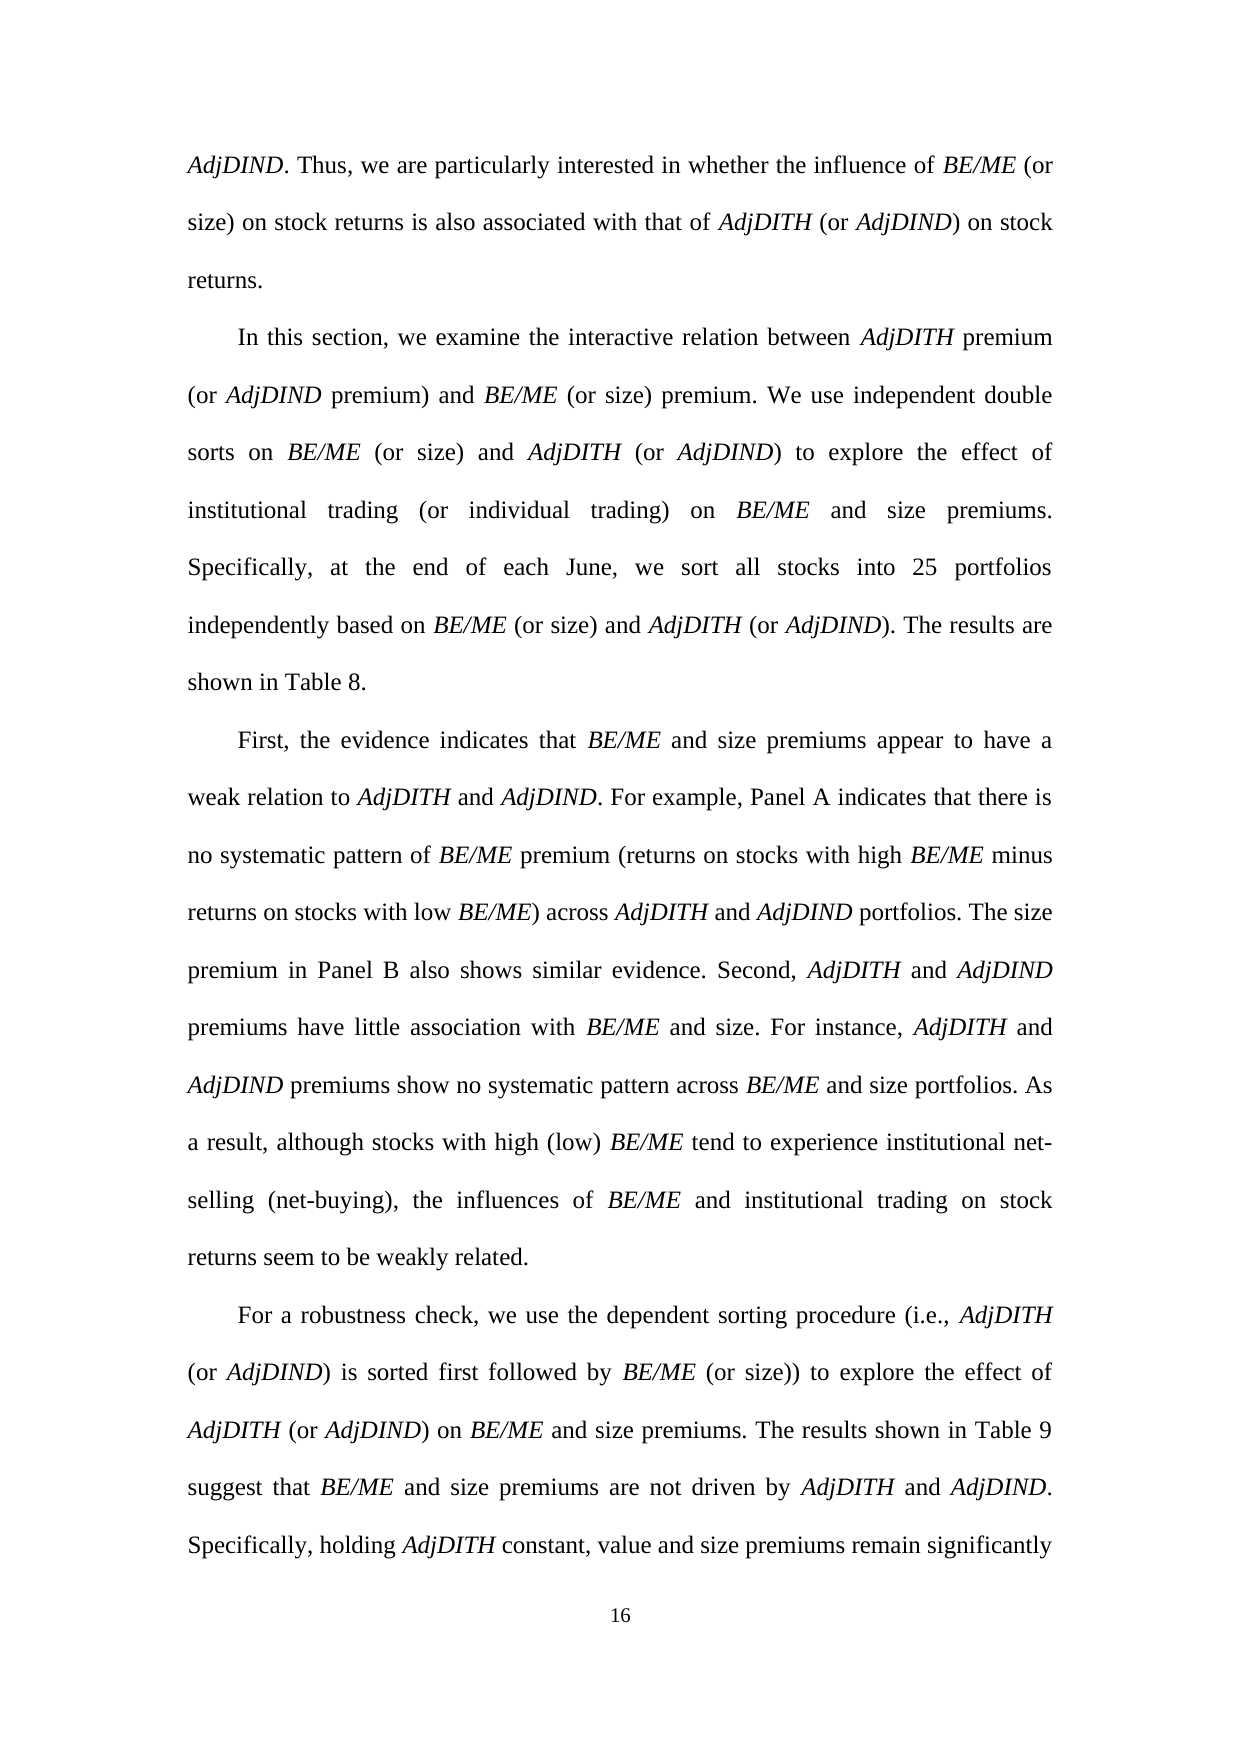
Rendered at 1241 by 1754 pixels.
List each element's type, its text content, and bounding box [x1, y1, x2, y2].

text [187, 150, 1053, 294]
text In this section, we examine the interactive relation between AdjDITH premium (or AdjDIND premium) and BE/ME (or size) premium. We use independent double sorts on BE/ME (or size) and AdjDITH (or AdjDIND) to explore the effect of institutional trading (or individual trading) on BE/ME and size premiums. Specifically, at the end of each June, we sort all stocks into 25 portfolios independently based on BE/ME (or size) and AdjDITH (or AdjDIND). The results are shown in Table 8. [187, 322, 1053, 696]
text First, the evidence indicates that BE/ME and size premiums appear to have a weak relation to AdjDITH and AdjDIND. For example, Panel A indicates that there is no systematic pattern of BE/ME premium (returns on stocks with high BE/ME minus returns on stocks with low BE/ME) across AdjDITH and AdjDIND portfolios. The size premium in Panel B also shows similar evidence. Second, AdjDITH and AdjDIND premiums have little association with BE/ME and size. For instance, AdjDITH and AdjDIND premiums show no systematic pattern across BE/ME and size portfolios. As a result, although stocks with high (low) BE/ME tend to experience institutional net-selling (net-buying), the influences of BE/ME and institutional trading on stock returns seem to be weakly related. [187, 725, 1053, 1271]
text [187, 1300, 1053, 1559]
